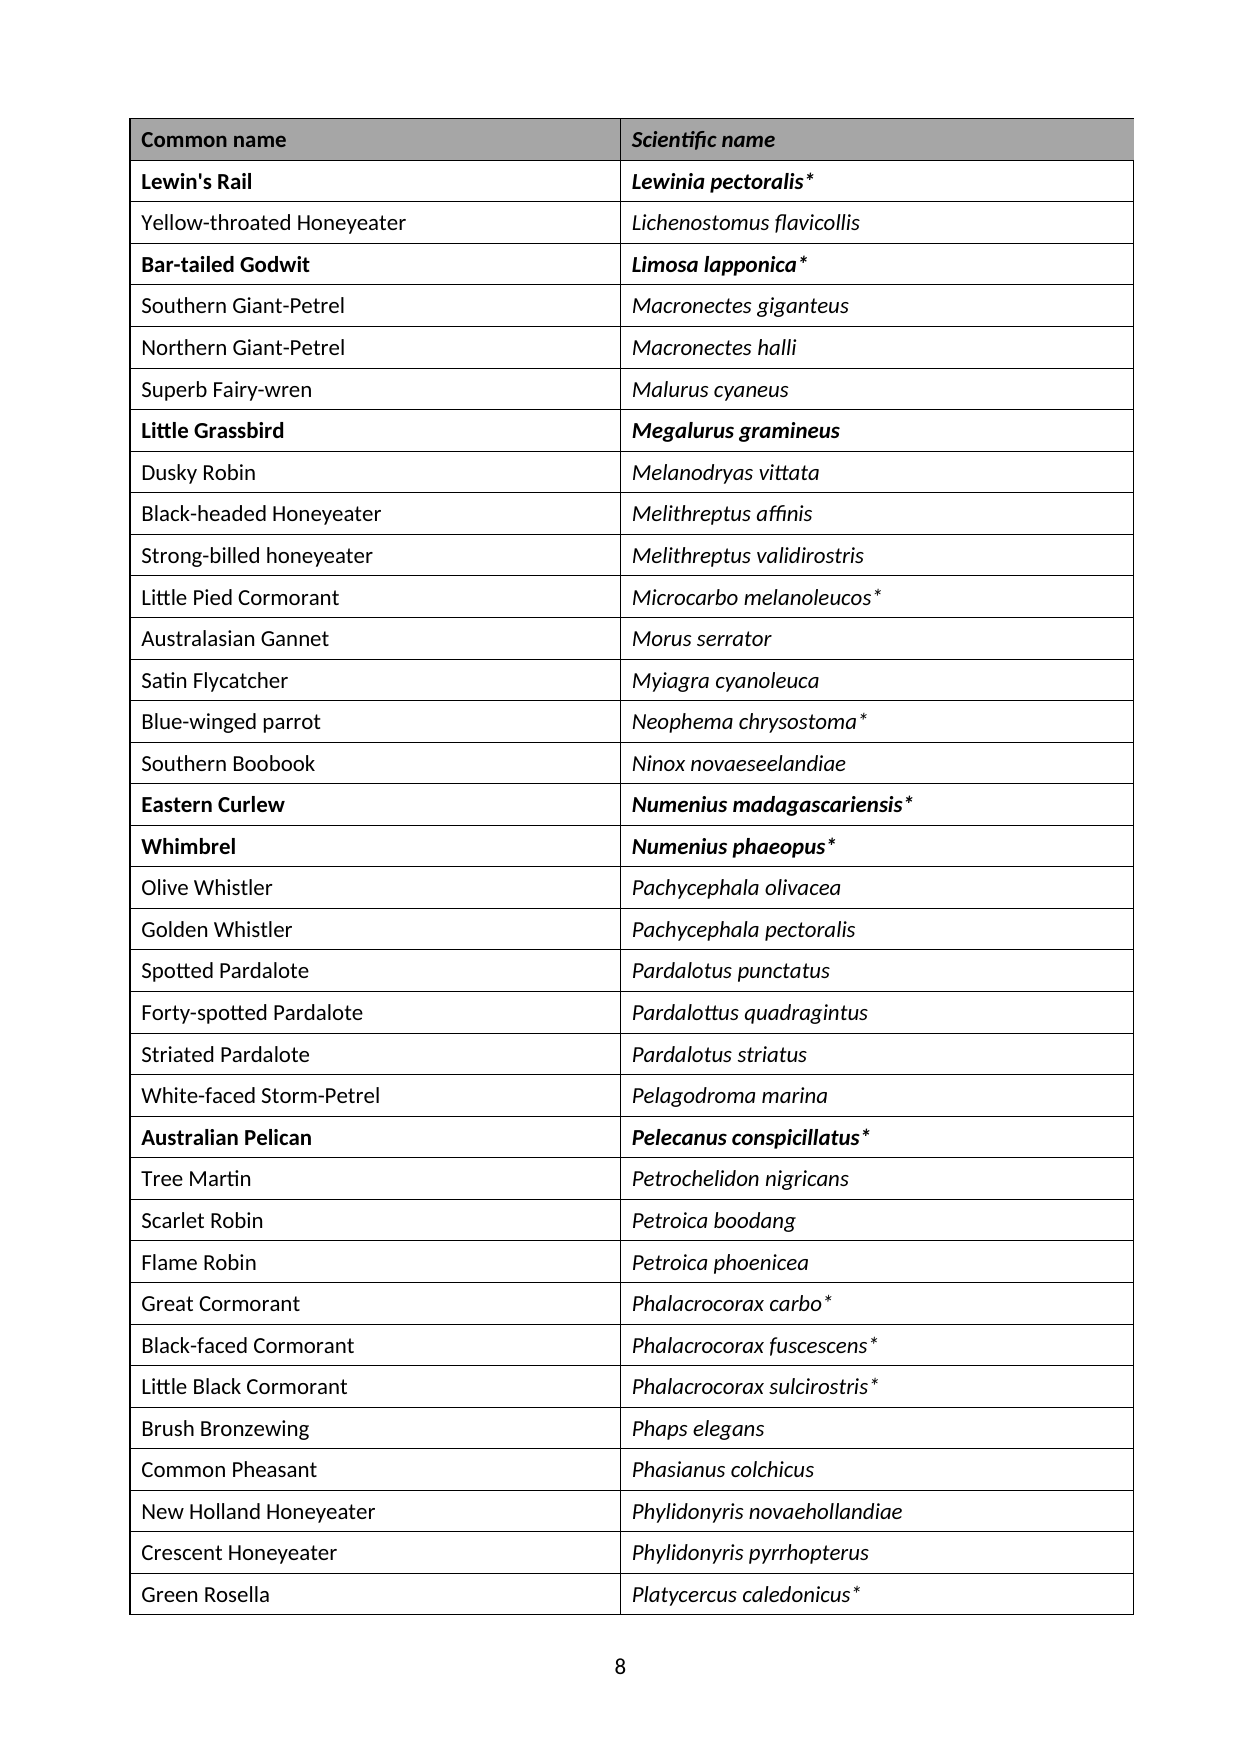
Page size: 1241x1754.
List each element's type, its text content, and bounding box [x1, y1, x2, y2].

table_cell Platycercus caledonicus* [621, 1574, 1133, 1614]
table_cell Petroica boodang [621, 1200, 1133, 1240]
table_cell Phaps elegans [621, 1408, 1133, 1448]
table_cell Numenius phaeopus* [621, 826, 1133, 866]
table_cell Black-headed Honeyeater [131, 493, 620, 534]
table_cell Melanodryas vittata [621, 452, 1133, 492]
table_cell Satin Flycatcher [131, 660, 620, 700]
table_cell Melithreptus validirostris [621, 535, 1133, 575]
table_cell Morus serrator [621, 618, 1133, 658]
table_cell Crescent Honeyeater [131, 1532, 620, 1573]
table_cell Flame Robin [131, 1241, 620, 1282]
table_cell Australasian Gannet [131, 618, 620, 658]
table_cell Olive Whistler [131, 867, 620, 908]
table_cell Australian Pelican [131, 1117, 620, 1157]
table_cell Pelagodroma marina [621, 1075, 1133, 1116]
table_cell Phalacrocorax carbo* [621, 1283, 1133, 1323]
table_cell Petroica phoenicea [621, 1241, 1133, 1282]
table_cell Little Black Cormorant [131, 1366, 620, 1407]
table_cell Dusky Robin [131, 452, 620, 492]
table_cell Southern Giant-Petrel [131, 285, 620, 326]
table_cell Phalacrocorax sulcirostris* [621, 1366, 1133, 1407]
table_cell Great Cormorant [131, 1283, 620, 1323]
table_cell Limosa lapponica* [621, 244, 1133, 284]
table_cell Golden Whistler [131, 909, 620, 949]
table_cell White-faced Storm-Petrel [131, 1075, 620, 1116]
table_cell New Holland Honeyeater [131, 1491, 620, 1531]
table_cell Pelecanus conspicillatus* [621, 1117, 1133, 1157]
table_cell Whimbrel [131, 826, 620, 866]
table_cell Microcarbo melanoleucos* [621, 576, 1133, 617]
table_cell Striated Pardalote [131, 1034, 620, 1074]
table_cell Southern Boobook [131, 743, 620, 783]
table_cell Yellow-throated Honeyeater [131, 202, 620, 243]
table_cell Macronectes halli [621, 327, 1133, 367]
table_cell Northern Giant-Petrel [131, 327, 620, 367]
table_cell Malurus cyaneus [621, 369, 1133, 409]
table_cell Phalacrocorax fuscescens* [621, 1325, 1133, 1365]
table_cell Common Pheasant [131, 1449, 620, 1490]
table_cell Ninox novaeseelandiae [621, 743, 1133, 783]
table_cell Melithreptus affinis [621, 493, 1133, 534]
table_cell Neophema chrysostoma* [621, 701, 1133, 742]
table_header Scientific name [621, 119, 1134, 160]
table_cell Little Grassbird [131, 410, 620, 451]
table_cell Pardalotus punctatus [621, 950, 1133, 991]
table_cell Tree Martin [131, 1158, 620, 1199]
table_cell Brush Bronzewing [131, 1408, 620, 1448]
table_cell Megalurus gramineus [621, 410, 1133, 451]
table_cell Bar-tailed Godwit [131, 244, 620, 284]
table_cell Spotted Pardalote [131, 950, 620, 991]
table_cell Phylidonyris novaehollandiae [621, 1491, 1133, 1531]
table_cell Scarlet Robin [131, 1200, 620, 1240]
table_cell Phasianus colchicus [621, 1449, 1133, 1490]
table_cell Petrochelidon nigricans [621, 1158, 1133, 1199]
table_cell Lichenostomus flavicollis [621, 202, 1133, 243]
table_cell Little Pied Cormorant [131, 576, 620, 617]
table_cell Lewin's Rail [131, 161, 620, 201]
table_cell Eastern Curlew [131, 784, 620, 825]
table_cell Lewinia pectoralis* [621, 161, 1133, 201]
table_cell Pachycephala pectoralis [621, 909, 1133, 949]
table_cell Numenius madagascariensis* [621, 784, 1133, 825]
table_cell Pachycephala olivacea [621, 867, 1133, 908]
table_cell Myiagra cyanoleuca [621, 660, 1133, 700]
table_cell Green Rosella [131, 1574, 620, 1614]
table_cell Superb Fairy-wren [131, 369, 620, 409]
table_cell Pardalotus striatus [621, 1034, 1133, 1074]
table_cell Forty-spotted Pardalote [131, 992, 620, 1032]
table_header Common name [131, 119, 620, 160]
table_cell Pardalottus quadragintus [621, 992, 1133, 1032]
table_cell Blue-winged parrot [131, 701, 620, 742]
table_cell Phylidonyris pyrrhopterus [621, 1532, 1133, 1573]
table_cell Strong-billed honeyeater [131, 535, 620, 575]
table_cell Macronectes giganteus [621, 285, 1133, 326]
table_cell Black-faced Cormorant [131, 1325, 620, 1365]
